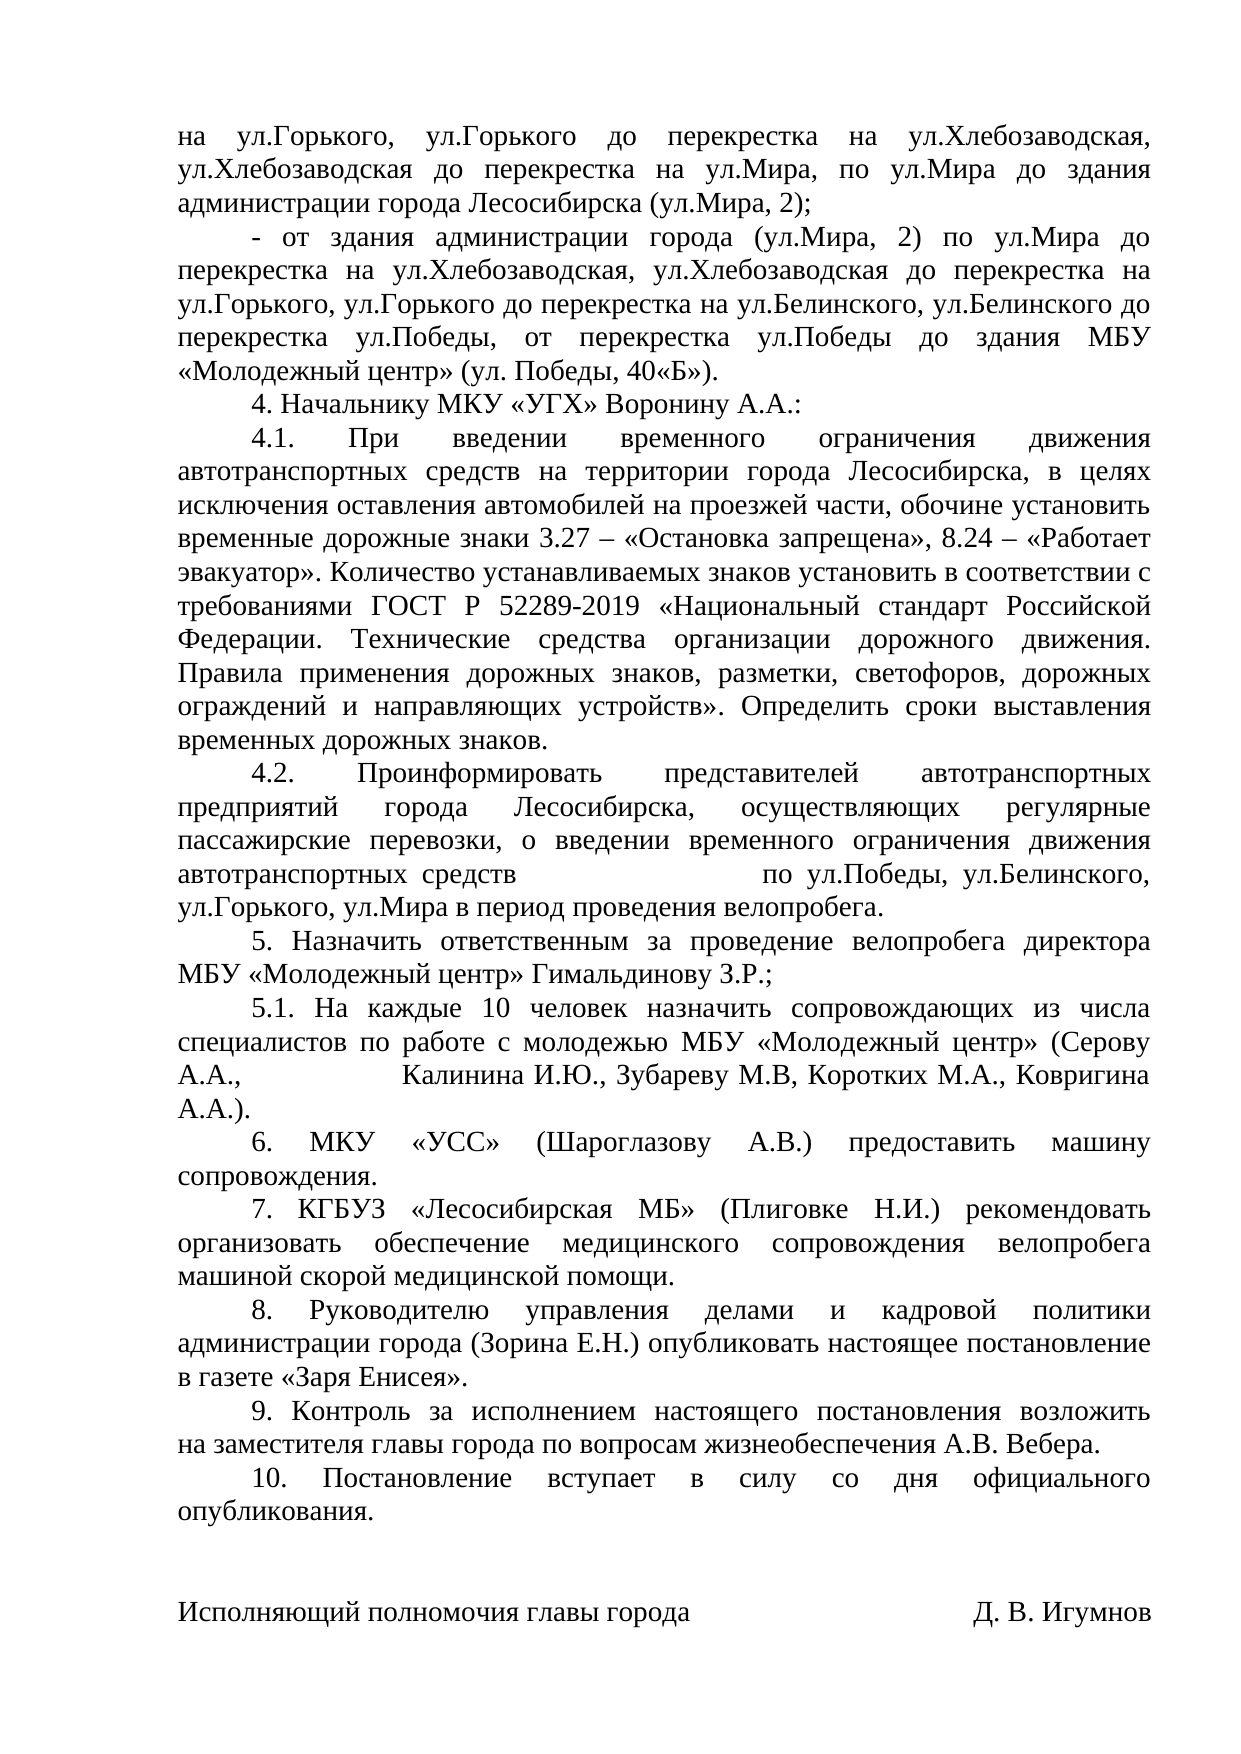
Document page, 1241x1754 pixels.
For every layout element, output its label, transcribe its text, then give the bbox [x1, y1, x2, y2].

text 7. КГБУЗ «Лесосибирская МБ» (Плиговке Н.И.) рекомендовать организовать обеспечение медицинского сопровождения велопробега машиной скорой медицинской помощи. [177, 1191, 1152, 1292]
text 9. Контроль за исполнением настоящего постановления возложить на заместителя главы города по вопросам жизнеобеспечения А.В. Вебера. [177, 1393, 1152, 1460]
text Исполняющий полномочия главы города Д. В. Игумнов [177, 1594, 1152, 1627]
text 5.1. На каждые 10 человек назначить сопровождающих из числа специалистов по работе с молодежью МБУ «Молодежный центр» (Серову А.А., Калинина И.Ю., Зубареву М.В, Коротких М.А., Ковригина А.А.). [177, 990, 1152, 1124]
text 10. Постановление вступает в силу со дня официального опубликования. [177, 1460, 1152, 1527]
text - от здания администрации города (ул.Мира, 2) по ул.Мира до перекрестка на ул.Хлебозаводская, ул.Хлебозаводская до перекрестка на ул.Горького, ул.Горького до перекрестка на ул.Белинского, ул.Белинского до перекрестка ул.Победы, от перекрестка ул.Победы до здания МБУ «Молодежный центр» (ул. Победы, 40«Б»). [177, 219, 1152, 386]
text 4.2. Проинформировать представителей автотранспортных предприятий города Лесосибирска, осуществляющих регулярные пассажирские перевозки, о введении временного ограничения движения автотранспортных средств по ул.Победы, ул.Белинского, ул.Горького, ул.Мира в период проведения велопробега. [177, 755, 1152, 923]
text 6. МКУ «УСС» (Шароглазову А.В.) предоставить машину сопровождения. [177, 1124, 1152, 1191]
text 5. Назначить ответственным за проведение велопробега директора МБУ «Молодежный центр» Гимальдинову З.Р.; [177, 923, 1152, 990]
text 8. Руководителю управления делами и кадровой политики администрации города (Зорина Е.Н.) опубликовать настоящее постановление в газете «Заря Енисея». [177, 1292, 1152, 1393]
text 4.1. При введении временного ограничения движения автотранспортных средств на территории города Лесосибирска, в целях исключения оставления автомобилей на проезжей части, обочине установить временные дорожные знаки 3.27 – «Остановка запрещена», 8.24 – «Работает эвакуатор». Количество устанавливаемых знаков установить в соответствии с требованиями ГОСТ Р 52289-2019 «Национальный стандарт Российской Федерации. Технические средства организации дорожного движения. Правила применения дорожных знаков, разметки, светофоров, дорожных ограждений и направляющих устройств». Определить сроки выставления временных дорожных знаков. [177, 420, 1152, 755]
text 4. Начальнику МКУ «УГХ» Воронину А.А.: [177, 386, 1152, 420]
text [177, 118, 1152, 219]
